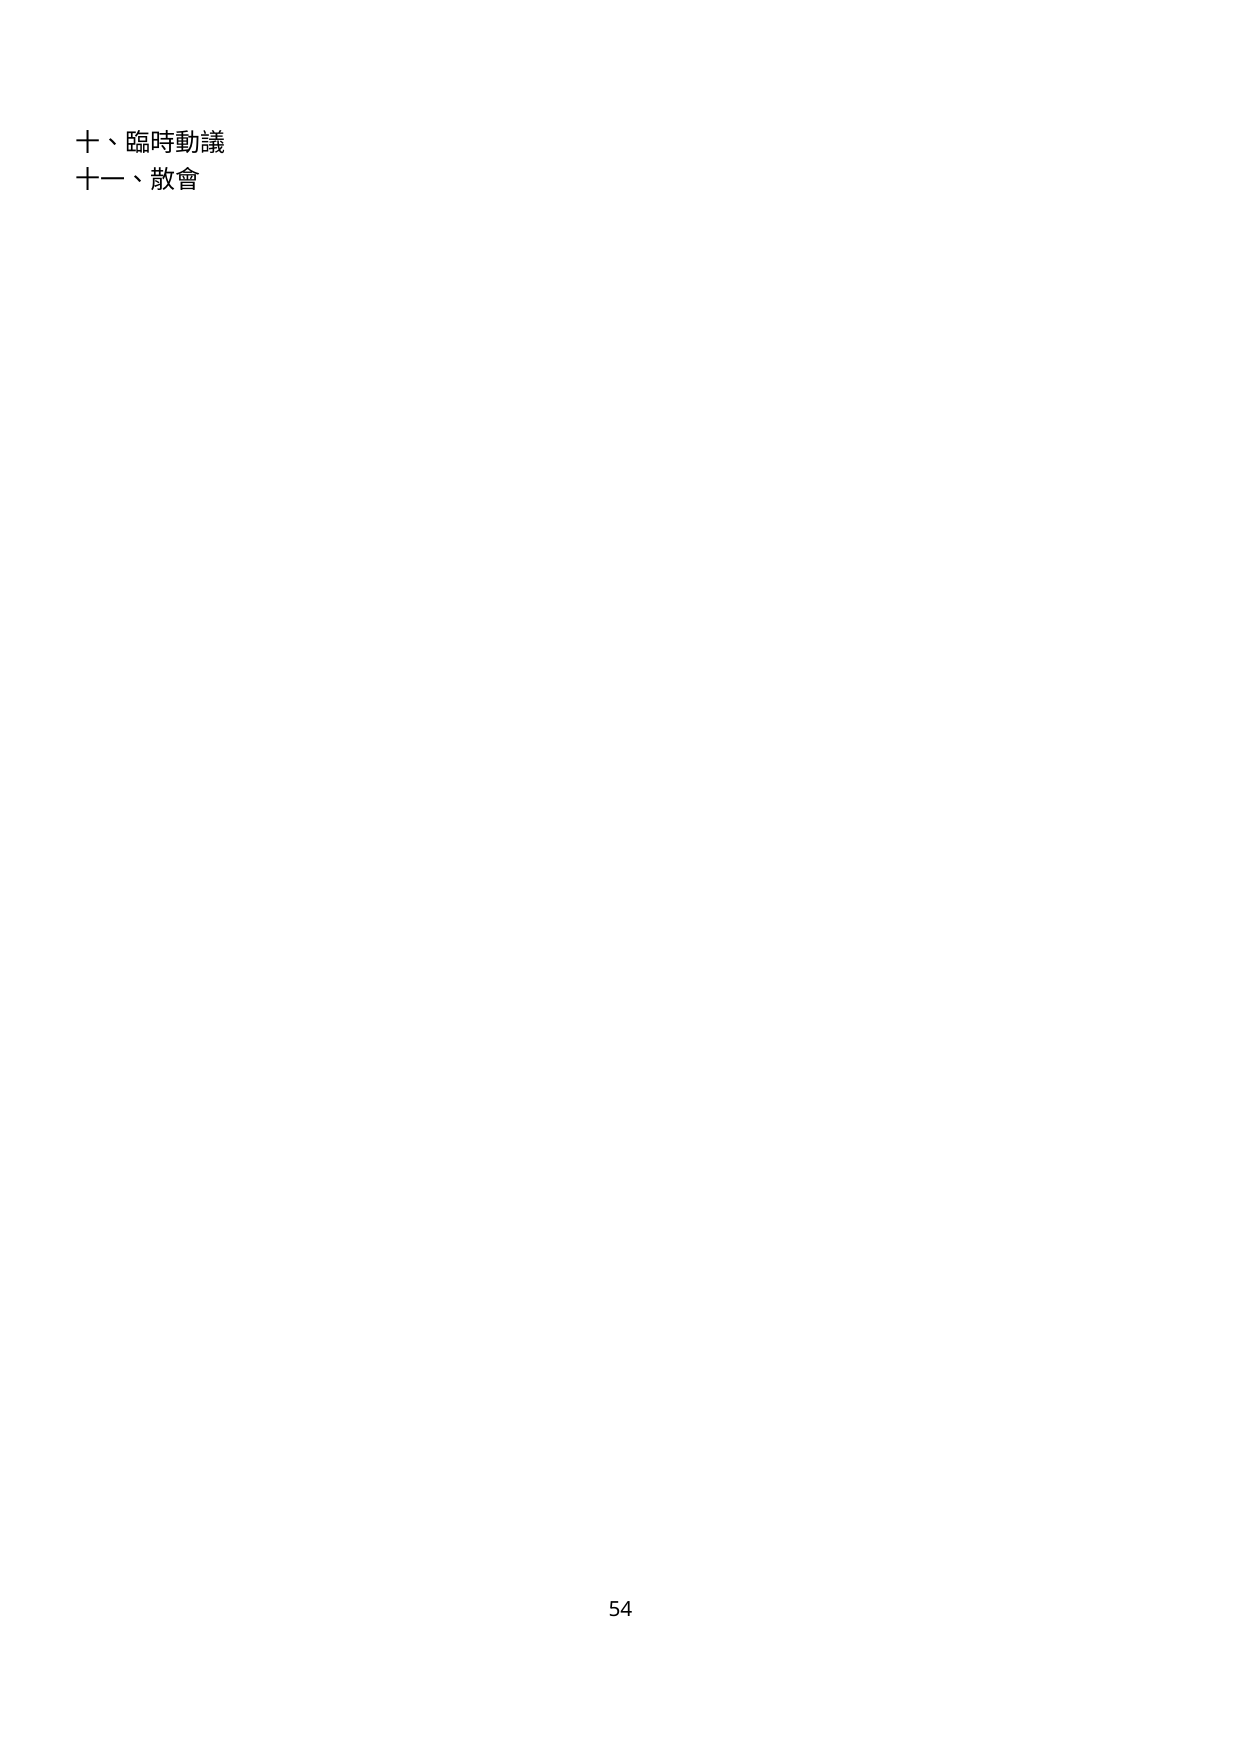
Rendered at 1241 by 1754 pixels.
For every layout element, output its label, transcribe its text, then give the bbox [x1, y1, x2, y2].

text 十、臨時動議 [75, 122, 1165, 159]
text 十一、散會 [75, 159, 1165, 197]
